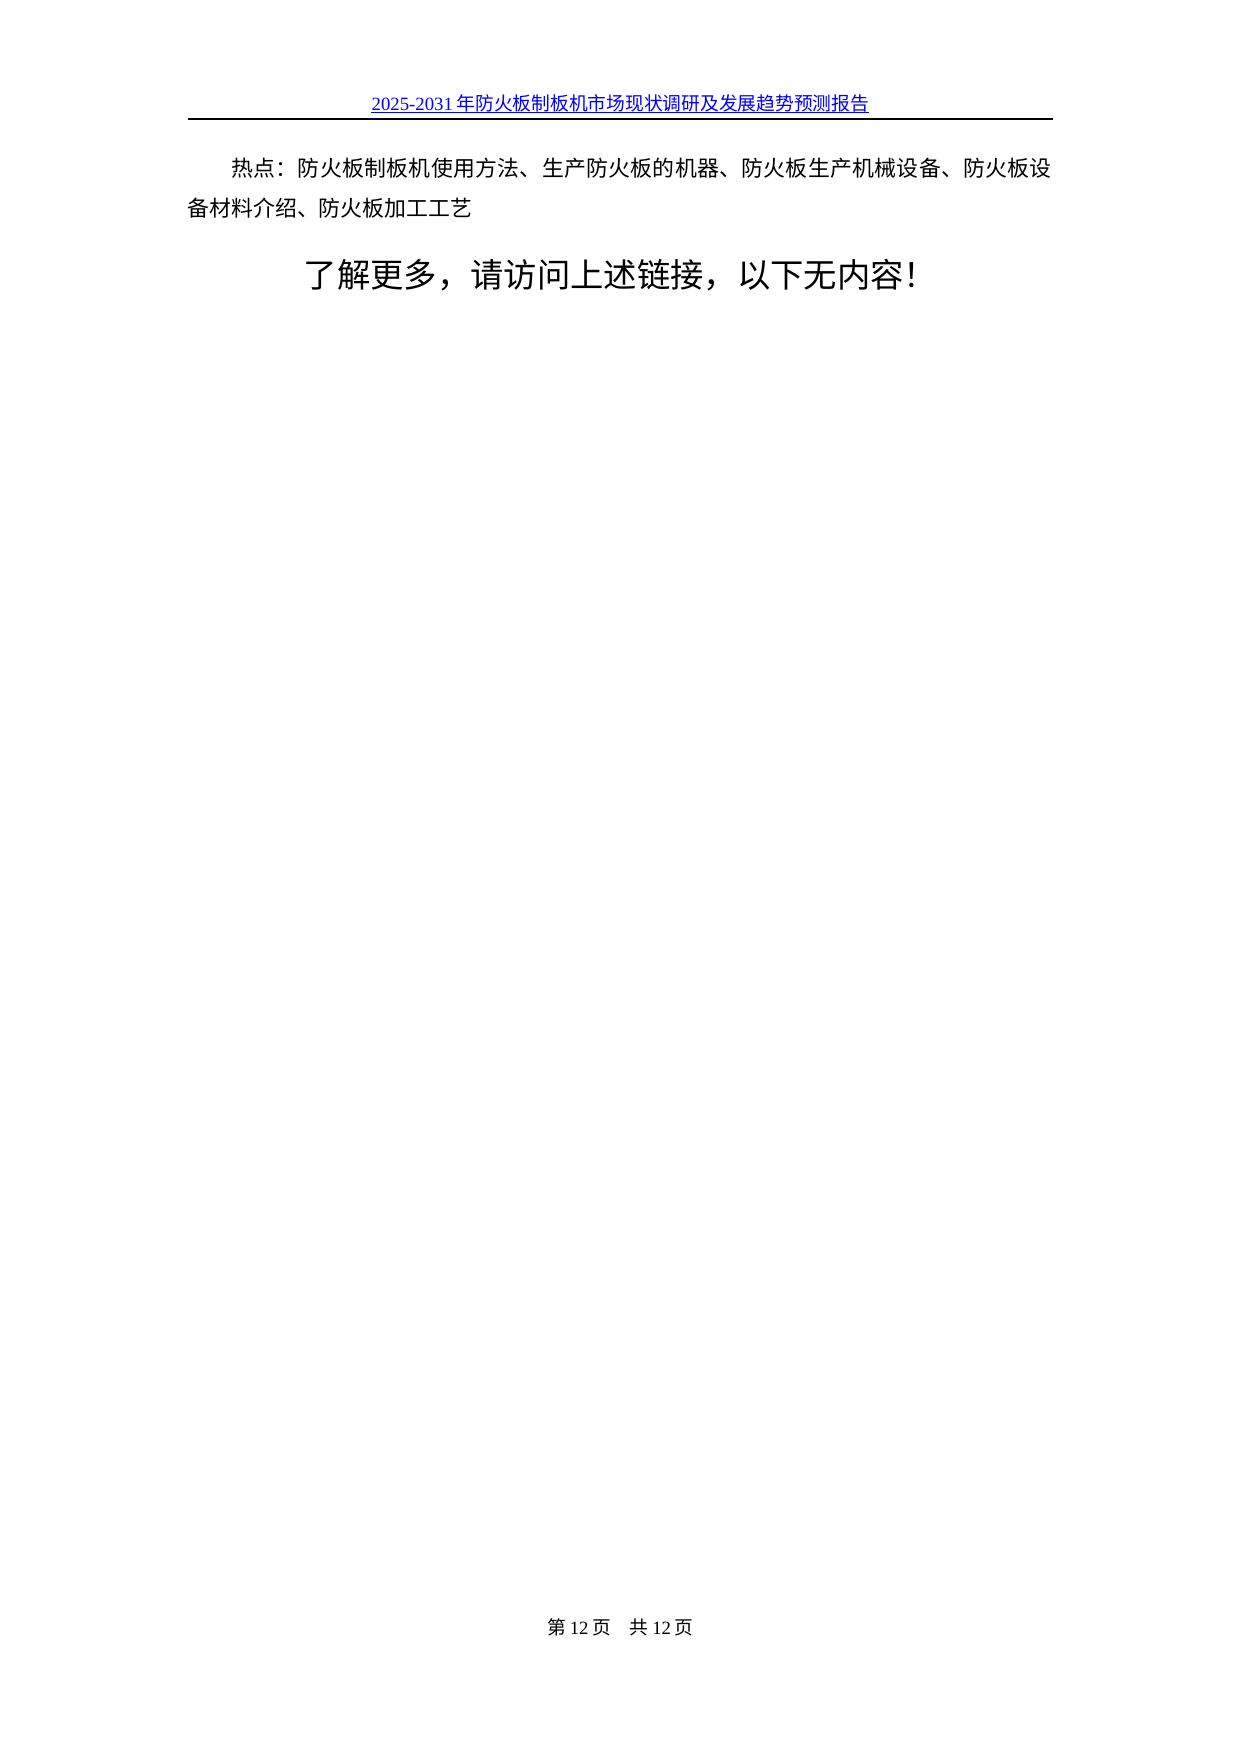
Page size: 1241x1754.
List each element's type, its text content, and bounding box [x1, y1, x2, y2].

title 了解更多，请访问上述链接，以下无内容！ [187, 241, 1053, 306]
text 热点：防火板制板机使用方法、生产防火板的机器、防火板生产机械设备、防火板设备材料介绍、防火板加工工艺 [187, 150, 1053, 223]
